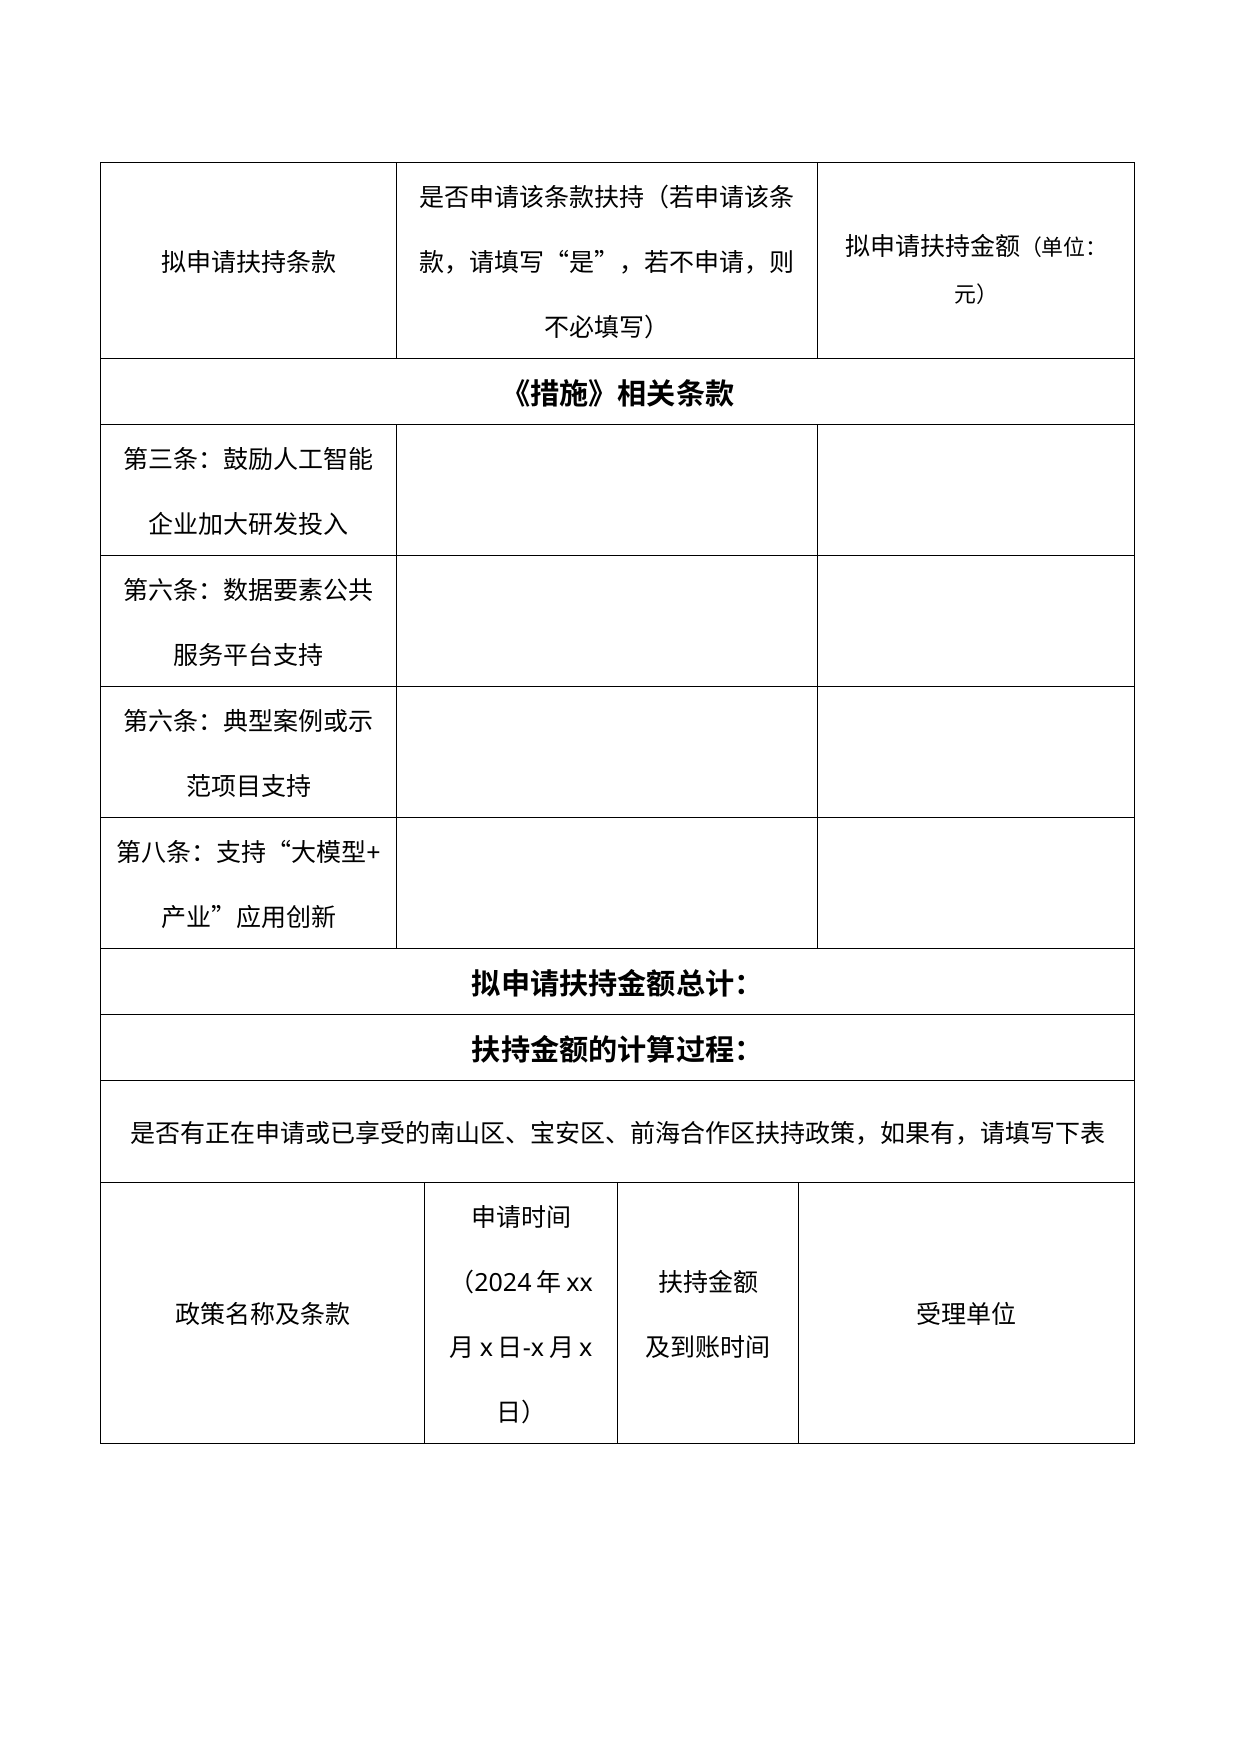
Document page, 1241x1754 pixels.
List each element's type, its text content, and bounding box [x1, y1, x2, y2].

table_cell [818, 556, 1134, 686]
table_cell 是否有正在申请或已享受的南山区、宝安区、前海合作区扶持政策，如果有，请填写下表 [101, 1081, 1134, 1182]
table_cell [397, 818, 817, 948]
table_cell 扶持金额的计算过程： [101, 1015, 1134, 1080]
table_cell 拟申请扶持金额（单位：元） [818, 163, 1134, 358]
table_cell 拟申请扶持条款 [101, 163, 396, 358]
table_cell 是否申请该条款扶持（若申请该条款，请填写“是”，若不申请，则不必填写） [397, 163, 817, 358]
table_cell 《措施》相关条款 [101, 359, 1134, 424]
table_cell 政策名称及条款 [101, 1183, 424, 1443]
table_cell [818, 687, 1134, 817]
table_cell 第六条：典型案例或示范项目支持 [101, 687, 396, 817]
table_cell 受理单位 [799, 1183, 1134, 1443]
table_cell 第六条：数据要素公共服务平台支持 [101, 556, 396, 686]
table_cell 第八条：支持“大模型+产业”应用创新 [101, 818, 396, 948]
table_cell [818, 425, 1134, 555]
table_cell 拟申请扶持金额总计： [101, 949, 1134, 1014]
table_cell [397, 556, 817, 686]
table_cell [818, 818, 1134, 948]
table_cell 申请时间 （2024年xx月x日-x月x日） [425, 1183, 617, 1443]
table_cell [397, 687, 817, 817]
table_cell [397, 425, 817, 555]
table_cell 扶持金额 及到账时间 [618, 1183, 798, 1443]
table_cell 第三条：鼓励人工智能企业加大研发投入 [101, 425, 396, 555]
